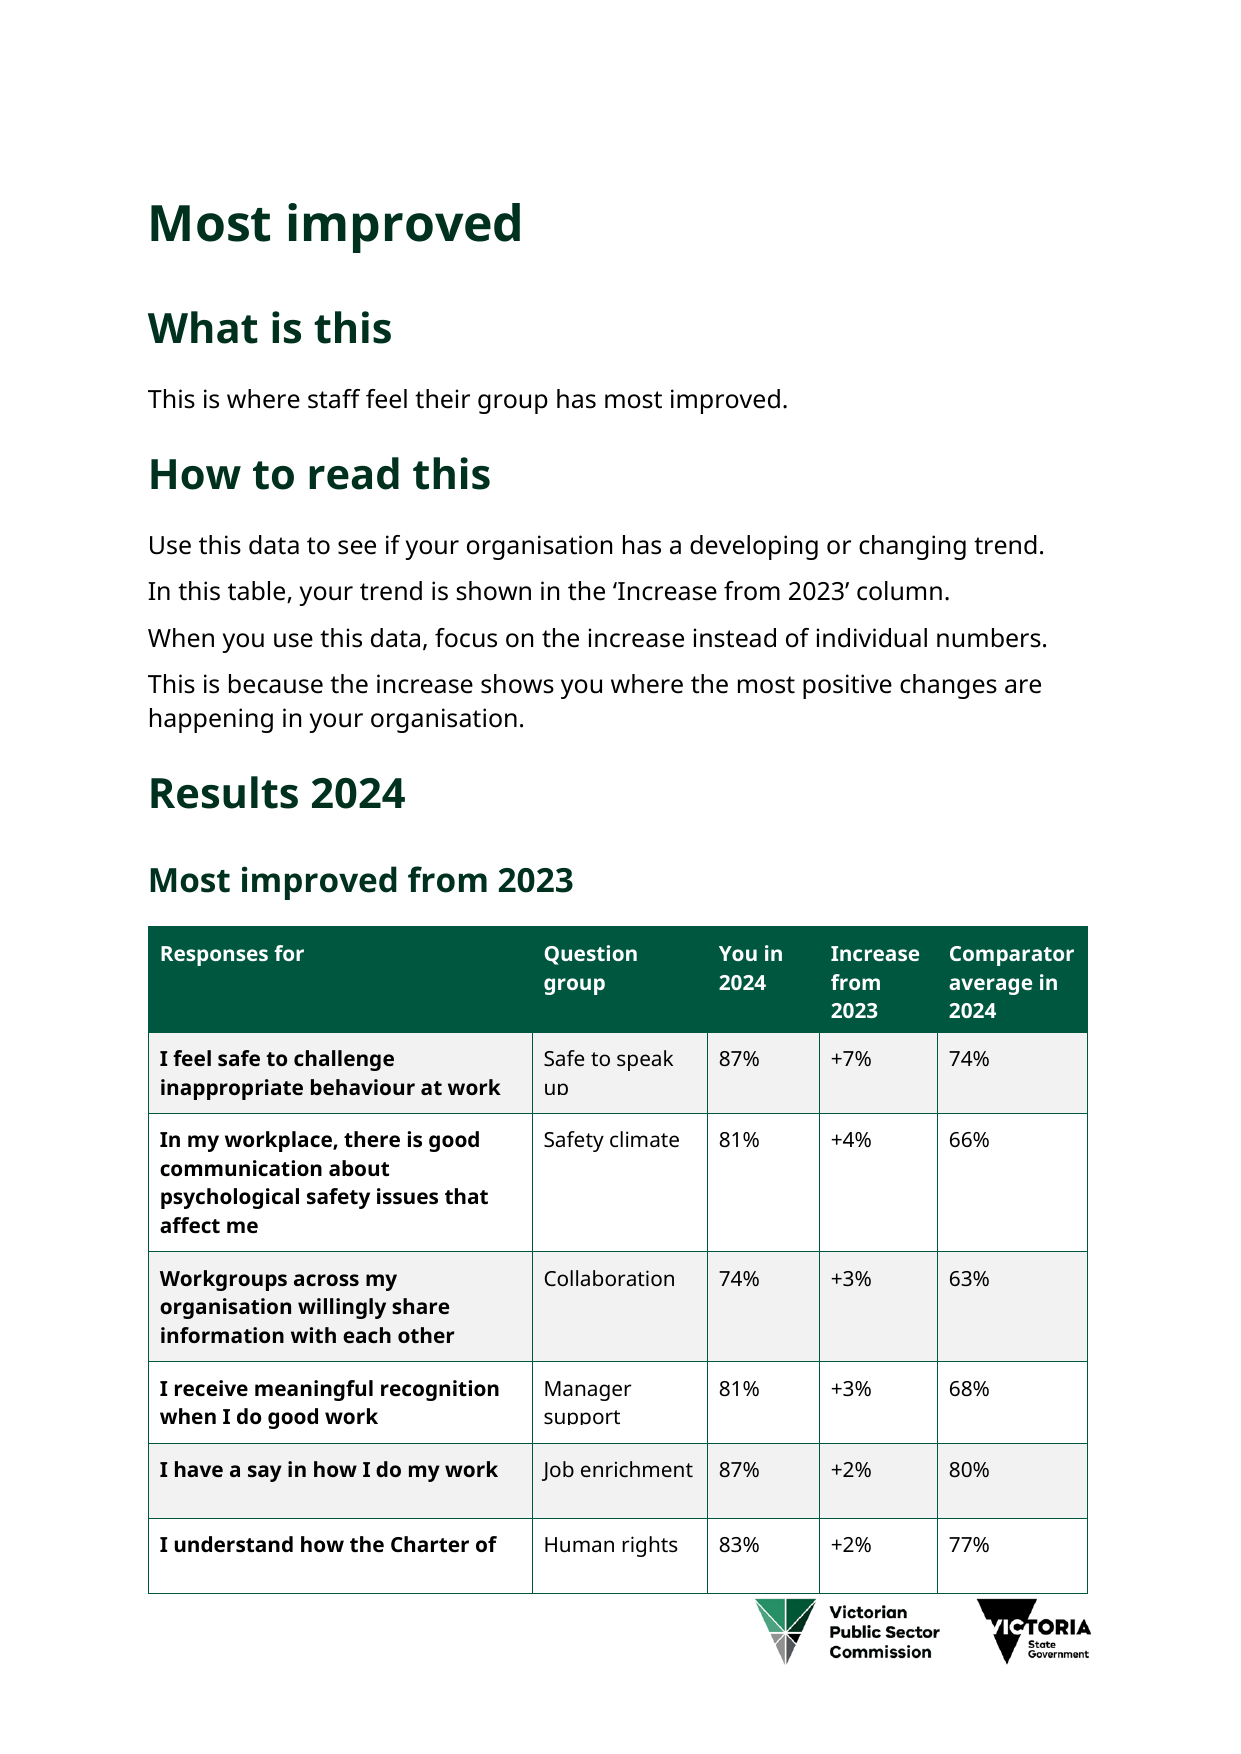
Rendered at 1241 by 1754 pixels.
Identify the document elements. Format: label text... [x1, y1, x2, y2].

text This is because the increase shows you where the most positive changes are happening in your organisation. [148, 667, 1092, 735]
table_cell +3% [820, 1252, 937, 1361]
table_header Question group [533, 928, 707, 1031]
table_cell 66% [938, 1114, 1087, 1251]
table_cell +7% [820, 1033, 937, 1113]
table_header [820, 928, 937, 1031]
text This is where staff feel their group has most improved. [148, 381, 1092, 415]
table_cell +2% [820, 1444, 937, 1518]
subtitle Results 2024 [148, 764, 1092, 821]
subtitle Most improved [148, 188, 1092, 256]
table_cell +4% [820, 1114, 937, 1251]
text In this table, your trend is shown in the ‘Increase from 2023’ column. [148, 574, 1092, 608]
table_cell [533, 1252, 707, 1361]
subtitle Most improved from 2023 [148, 857, 1092, 902]
table_cell 80% [938, 1444, 1087, 1518]
text Use this data to see if your organisation has a developing or changing trend. [148, 527, 1092, 561]
table_cell I feel safe to challenge inappropriate behaviour at work [149, 1033, 532, 1113]
table_cell 87% [708, 1033, 819, 1113]
table_cell 87% [708, 1444, 819, 1518]
table_header Responses for [149, 928, 532, 1031]
table_cell [533, 1362, 707, 1442]
table_cell I receive meaningful recognition when I do good work [149, 1362, 532, 1442]
table_cell In my workplace, there is good communication about psychological safety issues that affect me [149, 1114, 532, 1251]
table_header [938, 928, 1087, 1031]
table_cell 81% [708, 1362, 819, 1442]
table_cell 74% [708, 1252, 819, 1361]
table_cell +2% [820, 1519, 937, 1593]
table_cell 63% [938, 1252, 1087, 1361]
table_cell I have a say in how I do my work [149, 1444, 532, 1518]
table_cell 77% [938, 1519, 1087, 1593]
subtitle What is this [148, 299, 1092, 355]
table_cell 68% [938, 1362, 1087, 1442]
table_cell 83% [708, 1519, 819, 1593]
table_cell +3% [820, 1362, 937, 1442]
table_header [708, 928, 819, 1031]
table_cell Workgroups across my organisation willingly share information with each other [149, 1252, 532, 1361]
table_cell I understand how the Charter of Human Rights and Responsibilities applies to my work [149, 1519, 532, 1593]
table_cell [533, 1114, 707, 1251]
table_cell 74% [938, 1033, 1087, 1113]
picture [754, 1598, 1093, 1666]
table_cell [533, 1033, 707, 1113]
text When you use this data, focus on the increase instead of individual numbers. [148, 620, 1092, 654]
table_cell [533, 1444, 707, 1518]
subtitle How to read this [148, 444, 1092, 501]
table_cell [533, 1519, 707, 1593]
table_cell 81% [708, 1114, 819, 1251]
